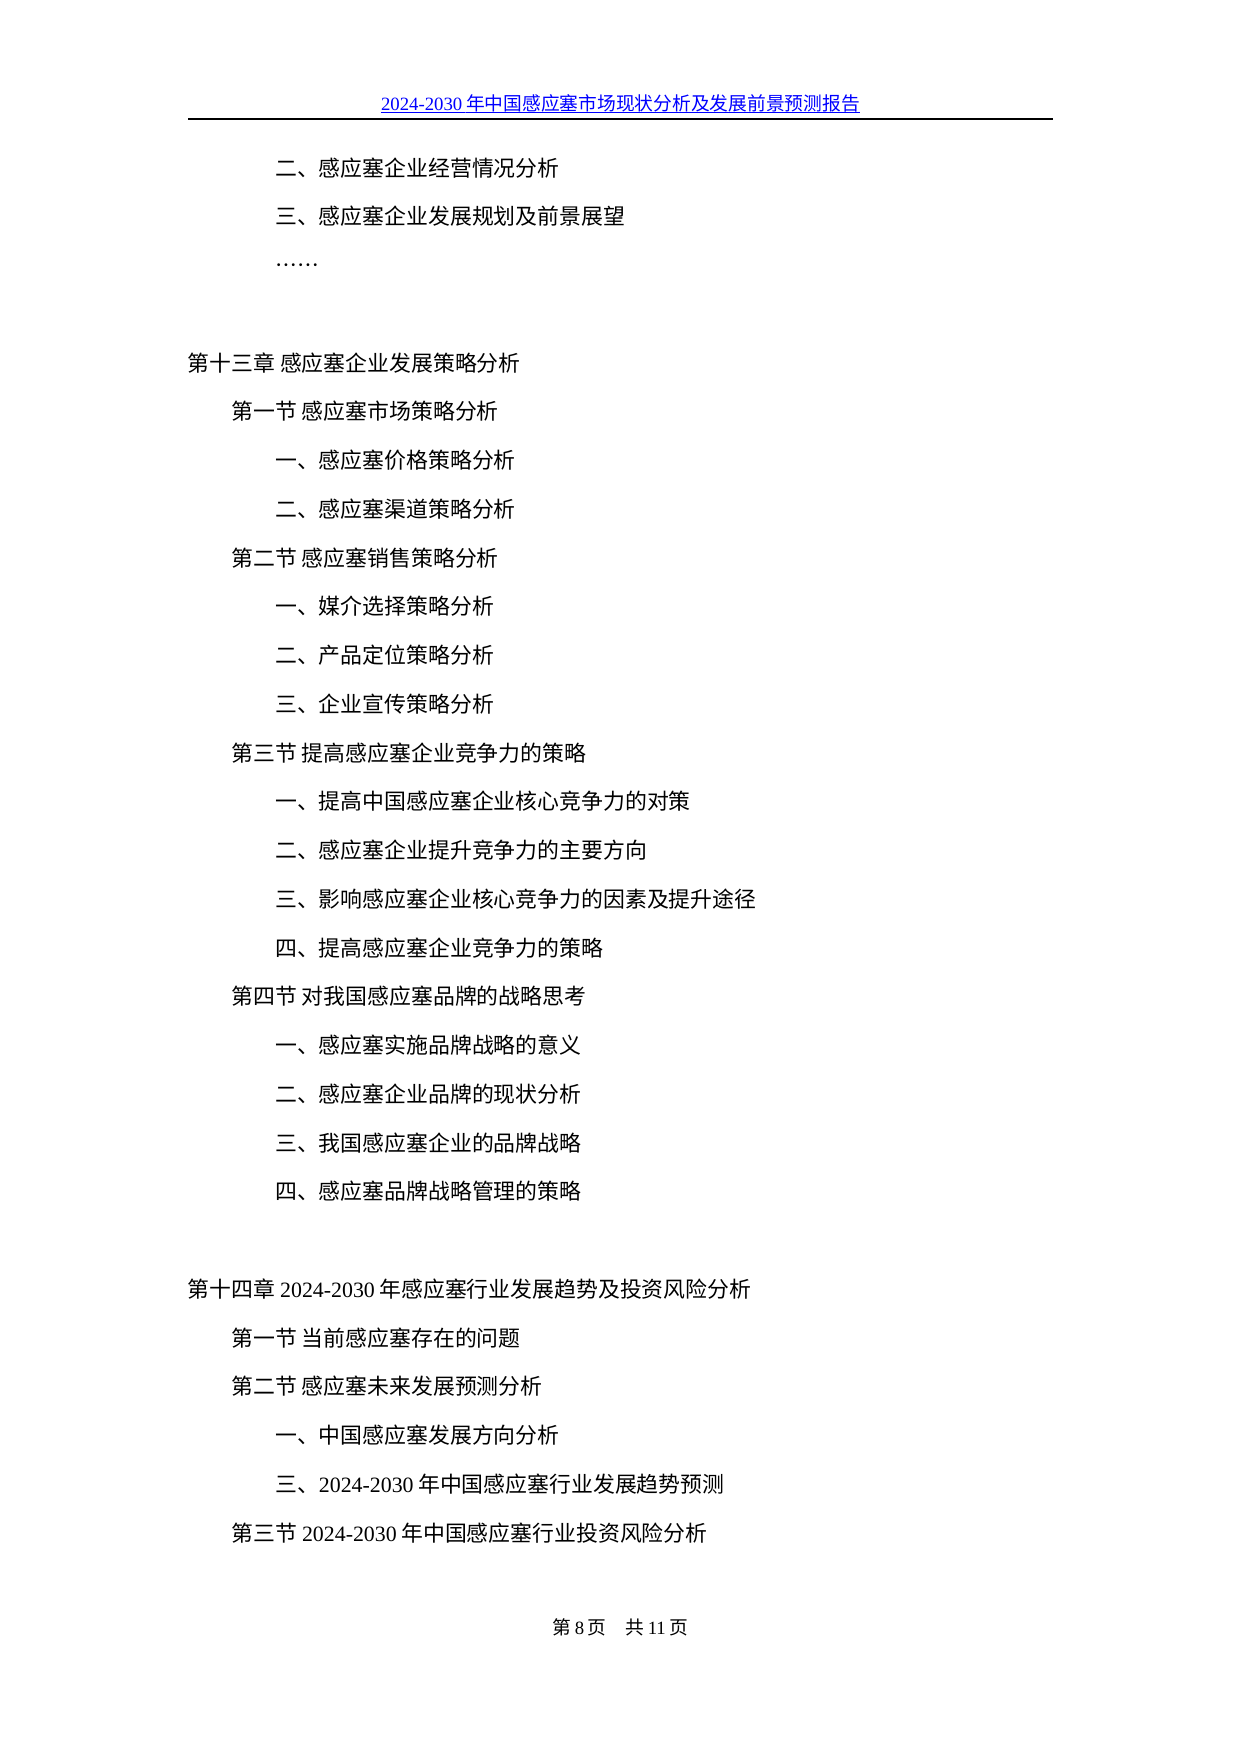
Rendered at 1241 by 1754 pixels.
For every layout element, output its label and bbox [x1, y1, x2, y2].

text [187, 150, 1053, 1548]
